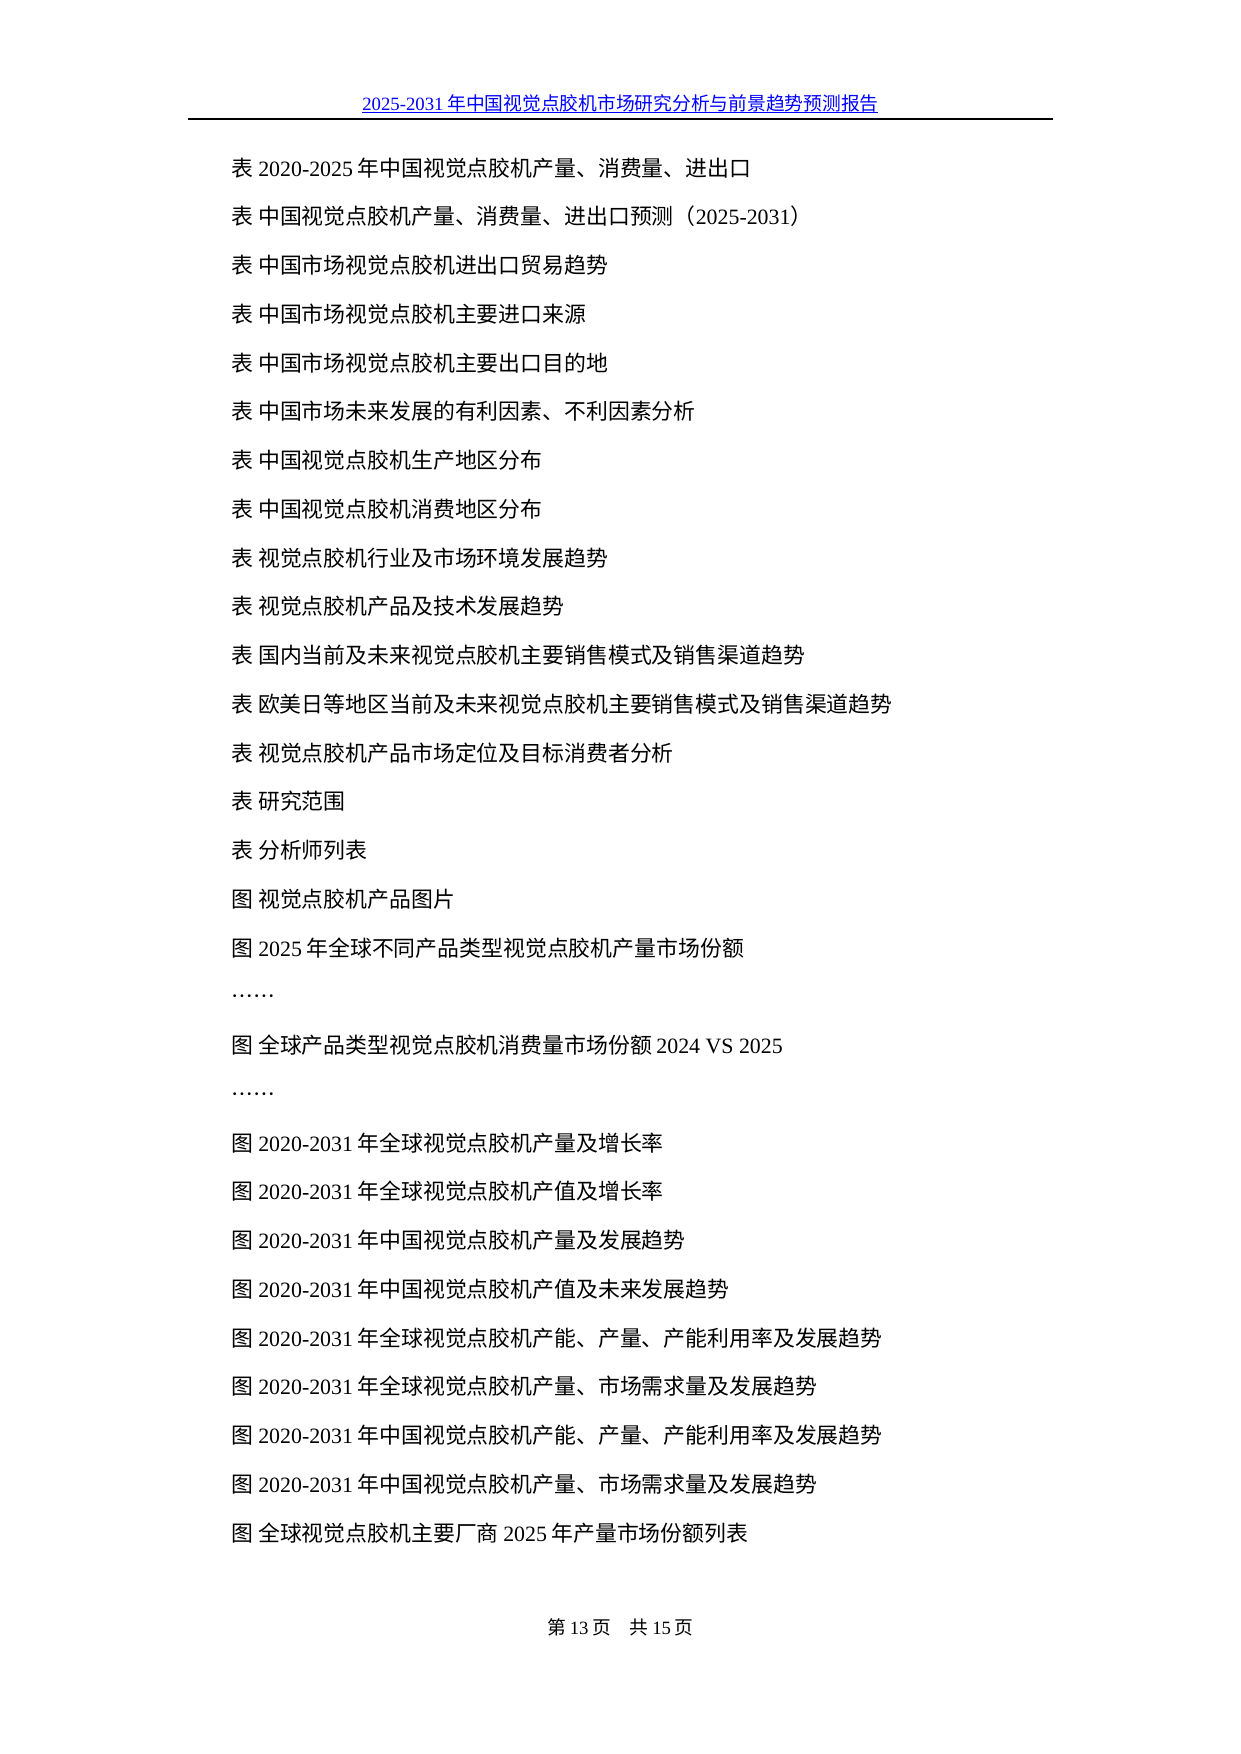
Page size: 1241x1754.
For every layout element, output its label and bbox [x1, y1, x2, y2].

text [187, 150, 1053, 1548]
